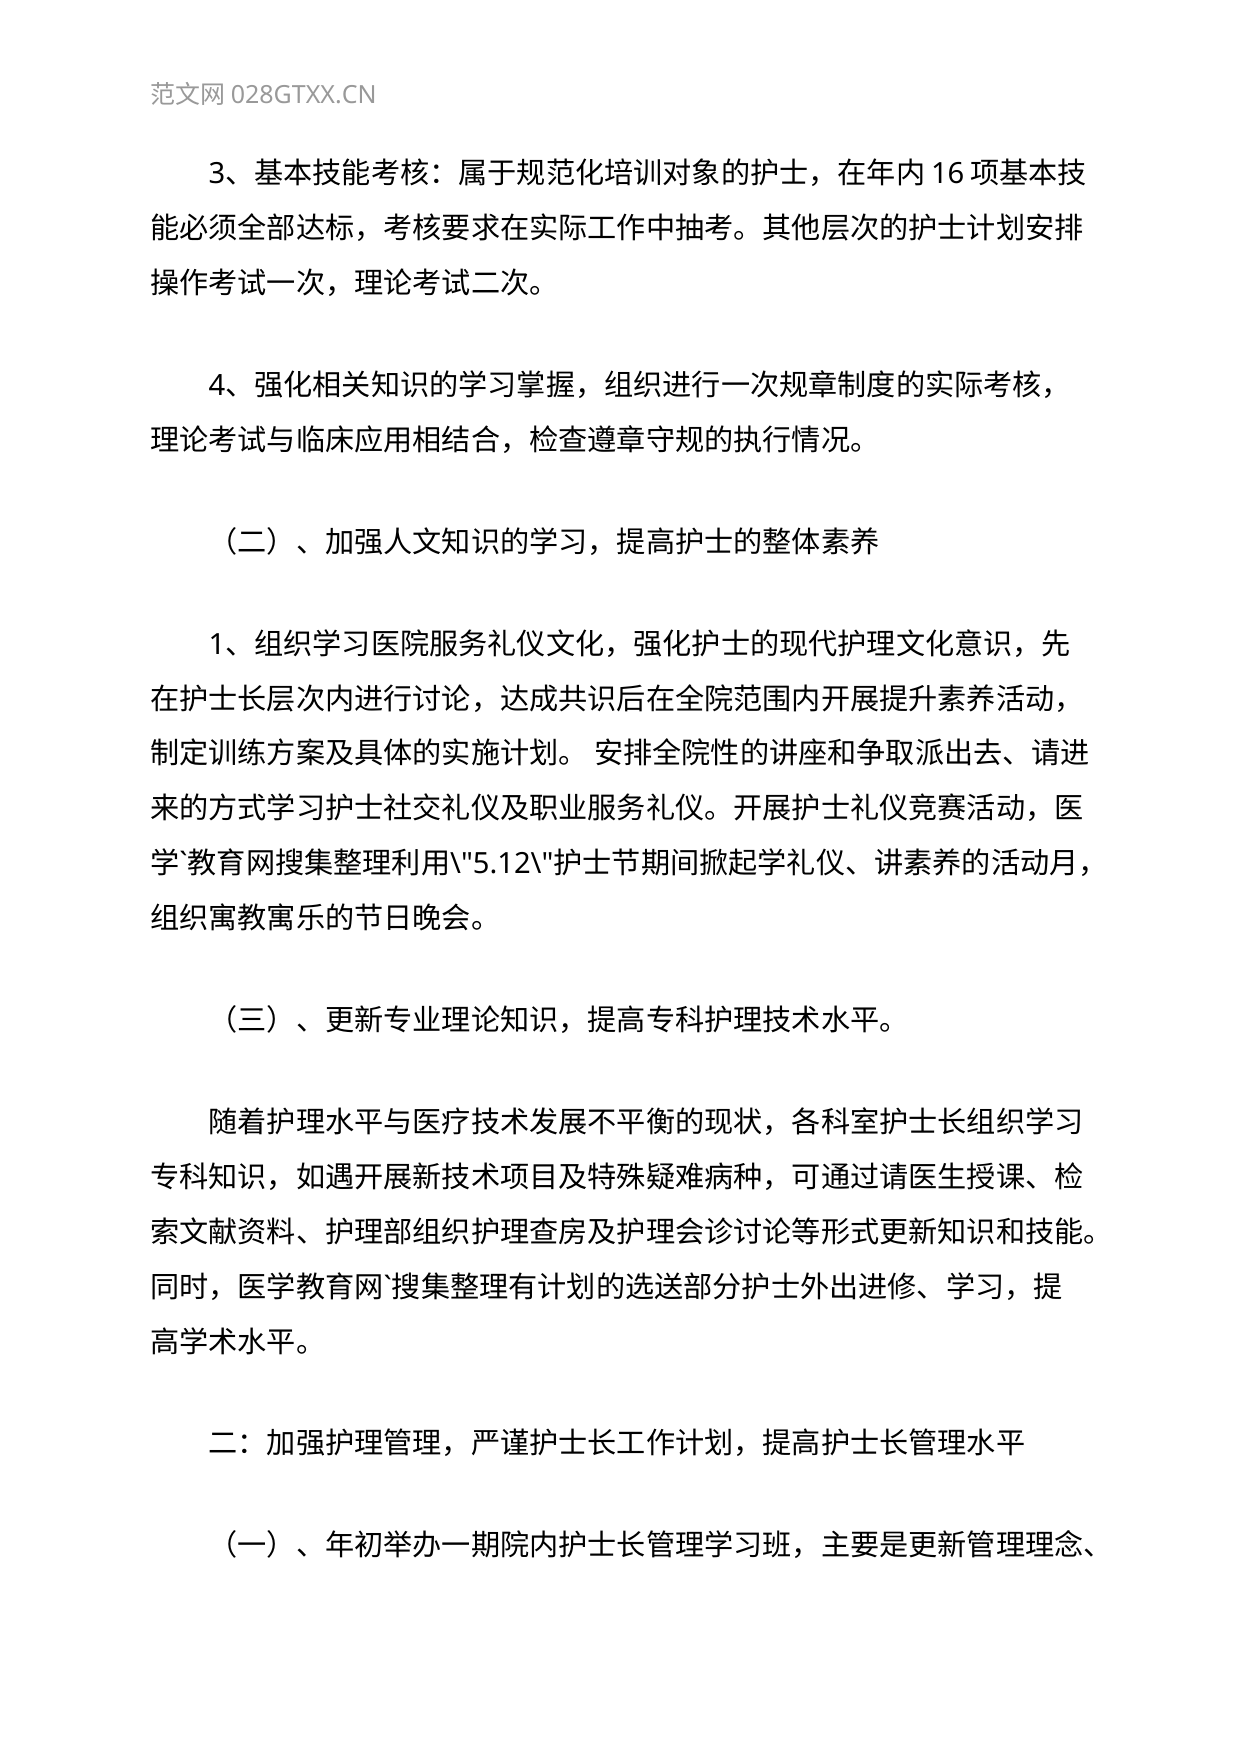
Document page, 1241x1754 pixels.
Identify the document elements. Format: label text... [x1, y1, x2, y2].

text 随着护理水平与医疗技术发展不平衡的现状，各科室护士长组织学习专科知识，如遇开展新技术项目及特殊疑难病种，可通过请医生授课、检索文献资料、护理部组织护理查房及护理会诊讨论等形式更新知识和技能。同时，医学教育网`搜集整理有计划的选送部分护士外出进修、学习，提高学术水平。 [150, 1098, 1090, 1360]
text （三）、更新专业理论知识，提高专科护理技术水平。 [150, 997, 1090, 1039]
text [150, 1522, 1090, 1564]
text （二）、加强人文知识的学习，提高护士的整体素养 [150, 518, 1090, 561]
text 1、组织学习医院服务礼仪文化，强化护士的现代护理文化意识，先在护士长层次内进行讨论，达成共识后在全院范围内开展提升素养活动，制定训练方案及具体的实施计划。 安排全院性的讲座和争取派出去、请进来的方式学习护士社交礼仪及职业服务礼仪。开展护士礼仪竞赛活动，医学`教育网搜集整理利用\"5.12\"护士节期间掀起学礼仪、讲素养的活动月，组织寓教寓乐的节日晚会。 [150, 620, 1090, 937]
text 3、基本技能考核：属于规范化培训对象的护士，在年内16项基本技能必须全部达标，考核要求在实际工作中抽考。其他层次的护士计划安排操作考试一次，理论考试二次。 [150, 150, 1090, 302]
text 二：加强护理管理，严谨护士长工作计划，提高护士长管理水平 [150, 1420, 1090, 1462]
text 4、强化相关知识的学习掌握，组织进行一次规章制度的实际考核，理论考试与临床应用相结合，检查遵章守规的执行情况。 [150, 362, 1090, 459]
